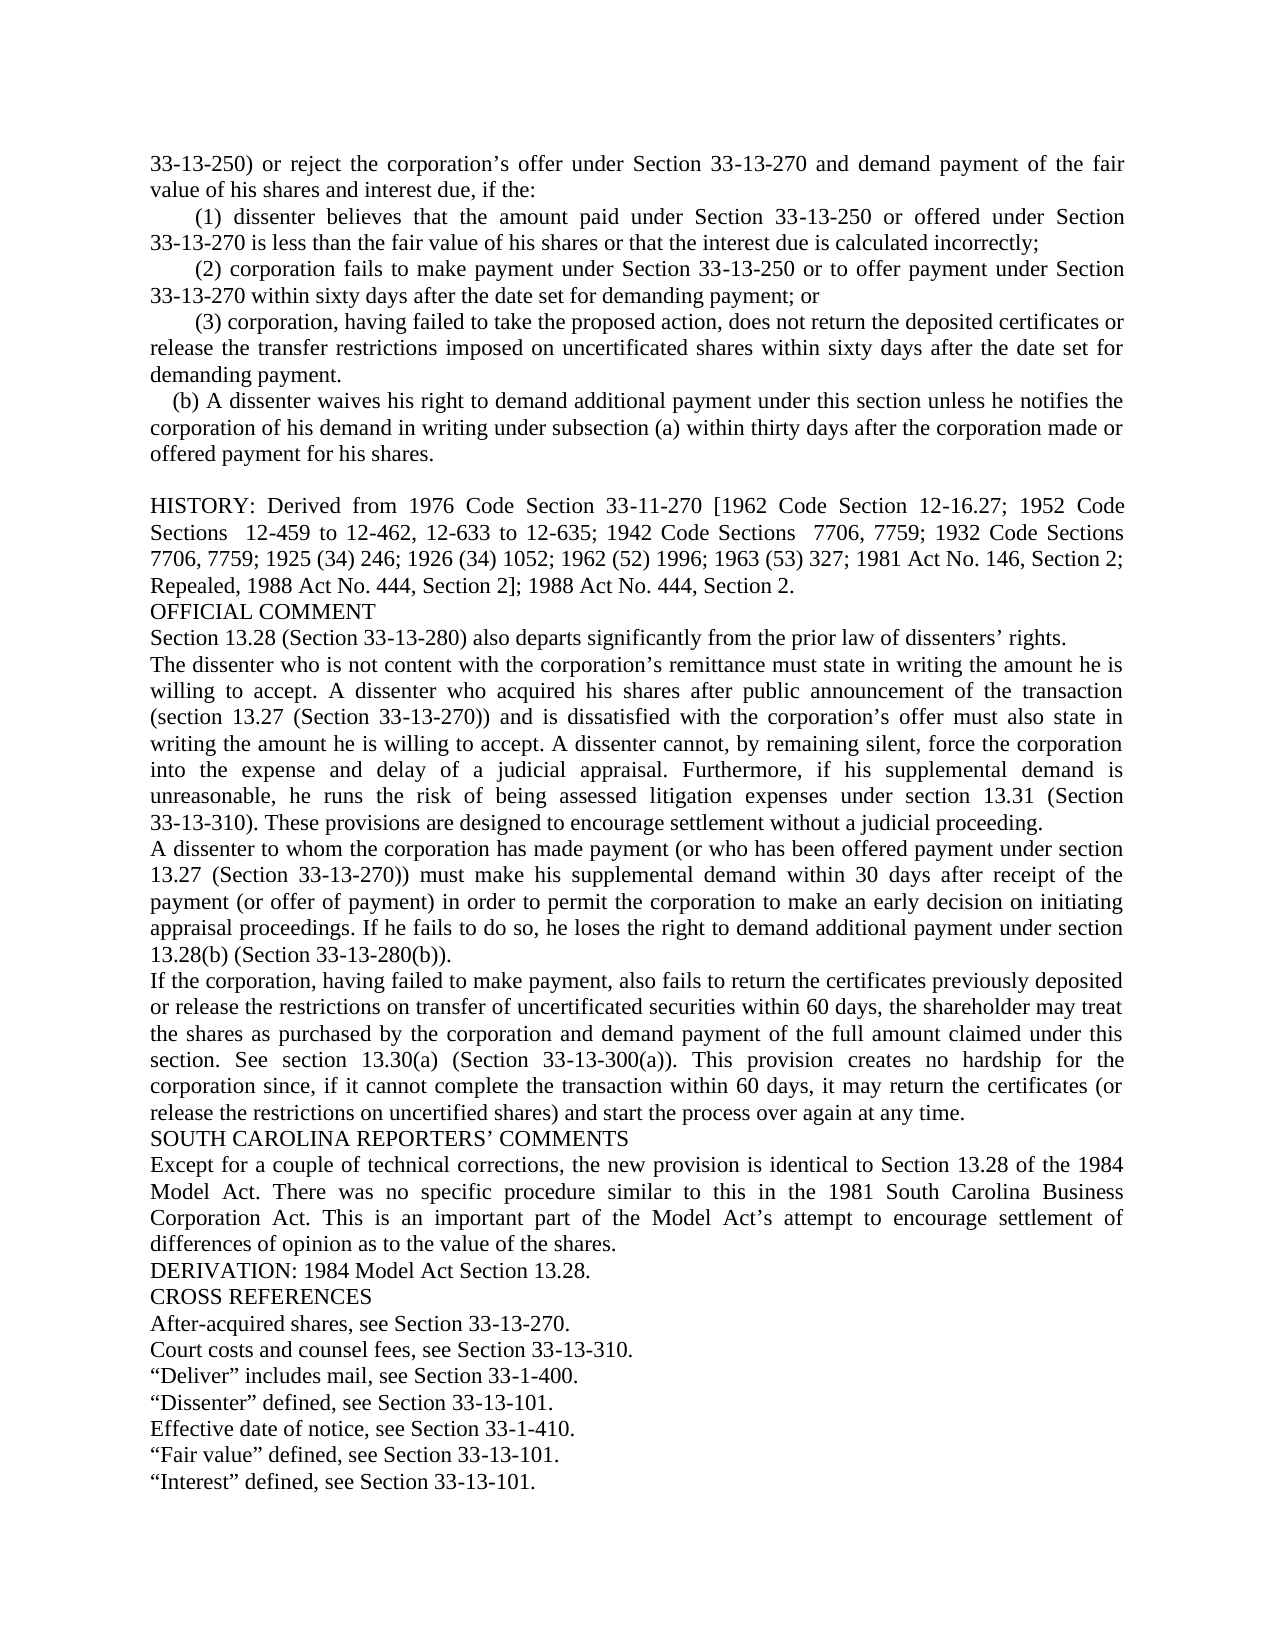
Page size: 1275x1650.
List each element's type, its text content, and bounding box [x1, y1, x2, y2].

text SOUTH CAROLINA REPORTERS’ COMMENTS [150, 1125, 1125, 1151]
text A dissenter to whom the corporation has made payment (or who has been offered payment under section 13.27 (Section 33-13-270)) must make his supplemental demand within 30 days after receipt of the payment (or offer of payment) in order to permit the corporation to make an early decision on initiating appraisal proceedings. If he fails to do so, he loses the right to demand additional payment under section 13.28(b) (Section 33-13-280(b)). [150, 835, 1125, 967]
text “Deliver” includes mail, see Section 33-1-400. [150, 1362, 1125, 1389]
text If the corporation, having failed to make payment, also fails to return the certificates previously deposited or release the restrictions on transfer of uncertificated securities within 60 days, the shareholder may treat the shares as purchased by the corporation and demand payment of the full amount claimed under this section. See section 13.30(a) (Section 33-13-300(a)). This provision creates no hardship for the corporation since, if it cannot complete the transaction within 60 days, it may return the certificates (or release the restrictions on uncertified shares) and start the process over again at any time. [150, 967, 1125, 1125]
text Section 13.28 (Section 33-13-280) also departs significantly from the prior law of dissenters’ rights. [150, 624, 1125, 651]
text “Dissenter” defined, see Section 33-13-101. [150, 1389, 1125, 1415]
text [150, 150, 1125, 203]
text CROSS REFERENCES [150, 1283, 1125, 1309]
text Except for a couple of technical corrections, the new provision is identical to Section 13.28 of the 1984 Model Act. There was no specific procedure similar to this in the 1981 South Carolina Business Corporation Act. This is an important part of the Model Act’s attempt to encourage settlement of differences of opinion as to the value of the shares. [150, 1151, 1125, 1257]
text The dissenter who is not content with the corporation’s remittance must state in writing the amount he is willing to accept. A dissenter who acquired his shares after public announcement of the transaction (section 13.27 (Section 33-13-270)) and is dissatisfied with the corporation’s offer must also state in writing the amount he is willing to accept. A dissenter cannot, by remaining silent, force the corporation into the expense and delay of a judicial appraisal. Furthermore, if his supplemental demand is unreasonable, he runs the risk of being assessed litigation expenses under section 13.31 (Section 33-13-310). These provisions are designed to encourage settlement without a judicial proceeding. [150, 651, 1125, 835]
text (1) dissenter believes that the amount paid under Section 33-13-250 or offered under Section 33-13-270 is less than the fair value of his shares or that the interest due is calculated incorrectly; [150, 203, 1125, 255]
text OFFICIAL COMMENT [150, 598, 1125, 624]
text “Interest” defined, see Section 33-13-101. [150, 1468, 1125, 1494]
text Court costs and counsel fees, see Section 33-13-310. [150, 1336, 1125, 1362]
text “Fair value” defined, see Section 33-13-101. [150, 1441, 1125, 1468]
text After-acquired shares, see Section 33-13-270. [150, 1309, 1125, 1336]
text Effective date of notice, see Section 33-1-410. [150, 1415, 1125, 1441]
text (3) corporation, having failed to take the proposed action, does not return the deposited certificates or release the transfer restrictions imposed on uncertificated shares within sixty days after the date set for demanding payment. [150, 308, 1125, 387]
text (2) corporation fails to make payment under Section 33-13-250 or to offer payment under Section 33-13-270 within sixty days after the date set for demanding payment; or [150, 255, 1125, 308]
text DERIVATION: 1984 Model Act Section 13.28. [150, 1257, 1125, 1283]
text HISTORY: Derived from 1976 Code Section 33-11-270 [1962 Code Section 12-16.27; 1952 Code Sections 12-459 to 12-462, 12-633 to 12-635; 1942 Code Sections 7706, 7759; 1932 Code Sections 7706, 7759; 1925 (34) 246; 1926 (34) 1052; 1962 (52) 1996; 1963 (53) 327; 1981 Act No. 146, Section 2; Repealed, 1988 Act No. 444, Section 2]; 1988 Act No. 444, Section 2. [150, 493, 1125, 598]
text (b) A dissenter waives his right to demand additional payment under this section unless he notifies the corporation of his demand in writing under subsection (a) within thirty days after the corporation made or offered payment for his shares. [150, 387, 1125, 466]
